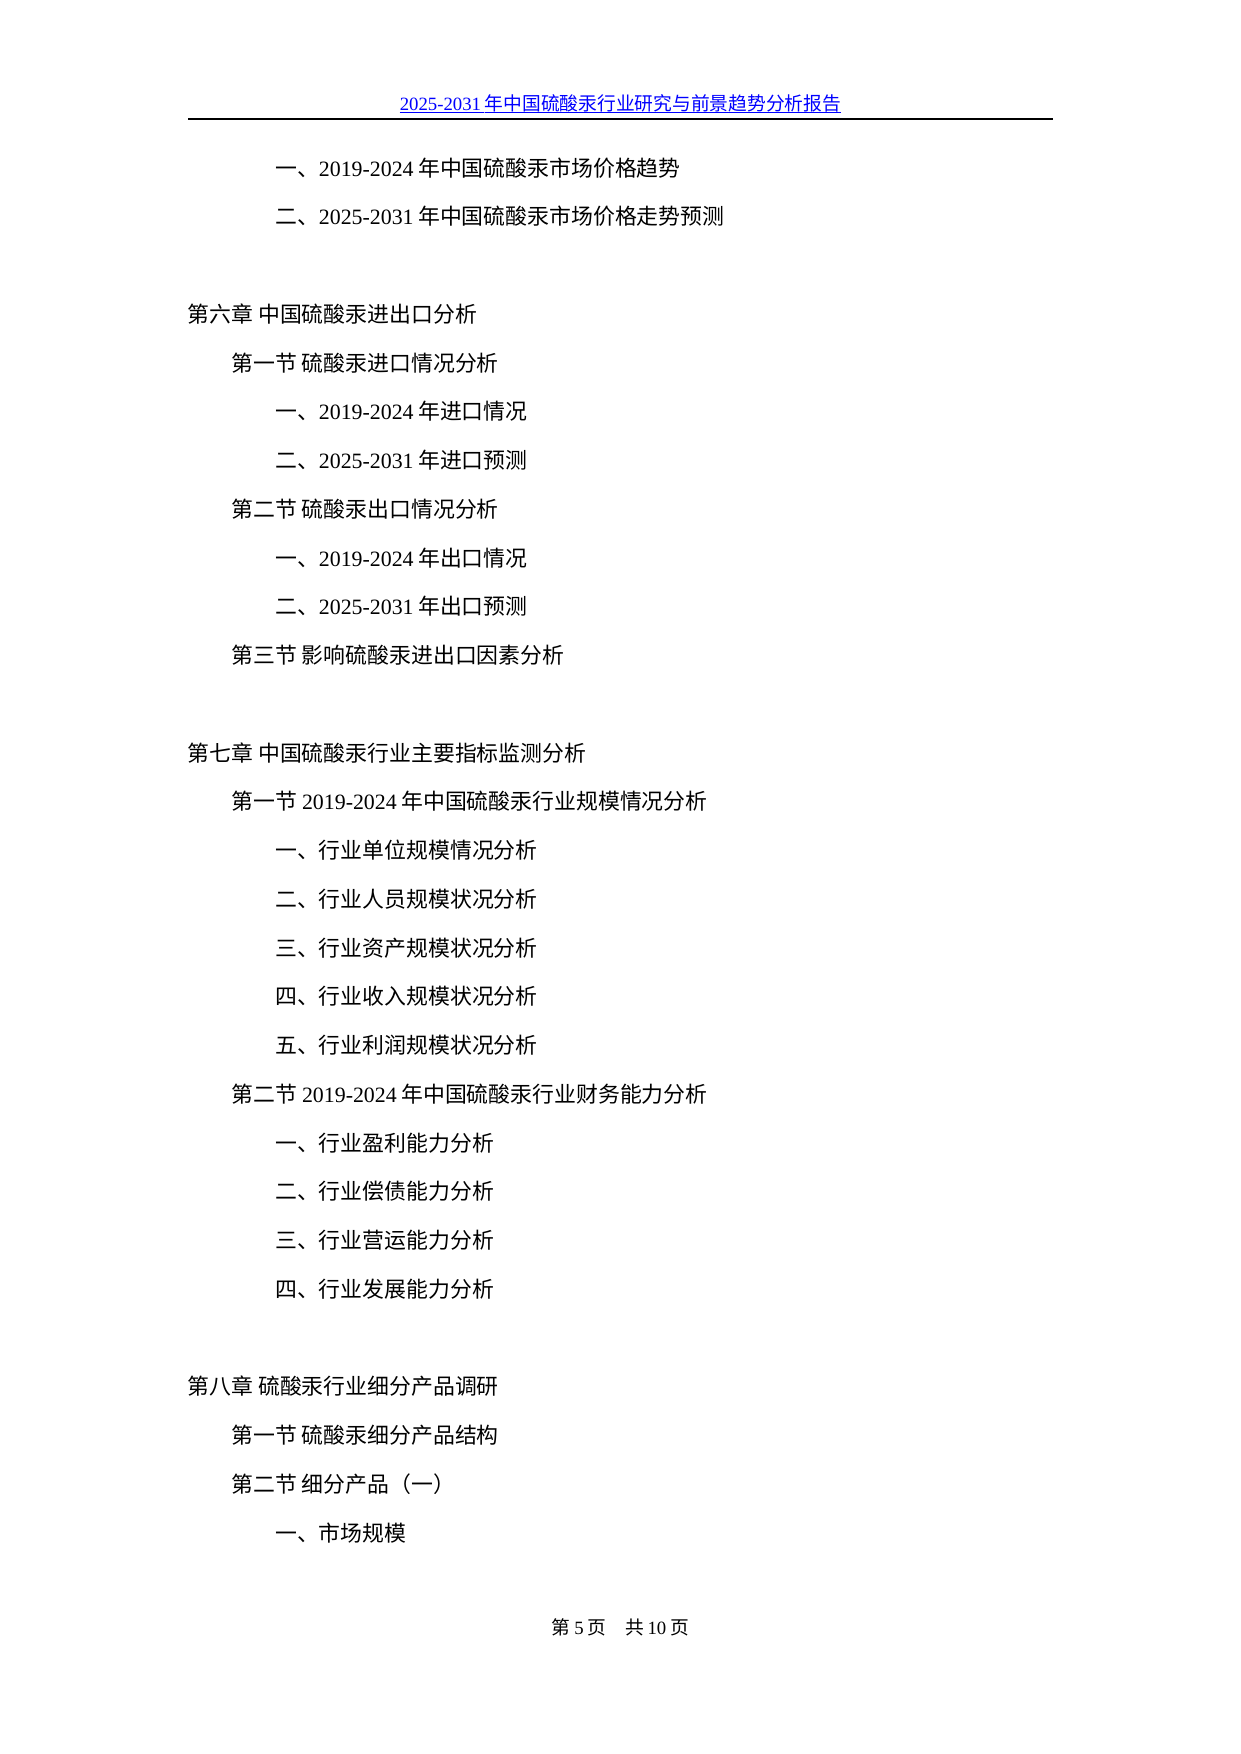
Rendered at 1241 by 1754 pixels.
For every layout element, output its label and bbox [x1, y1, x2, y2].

text [187, 150, 1053, 1548]
